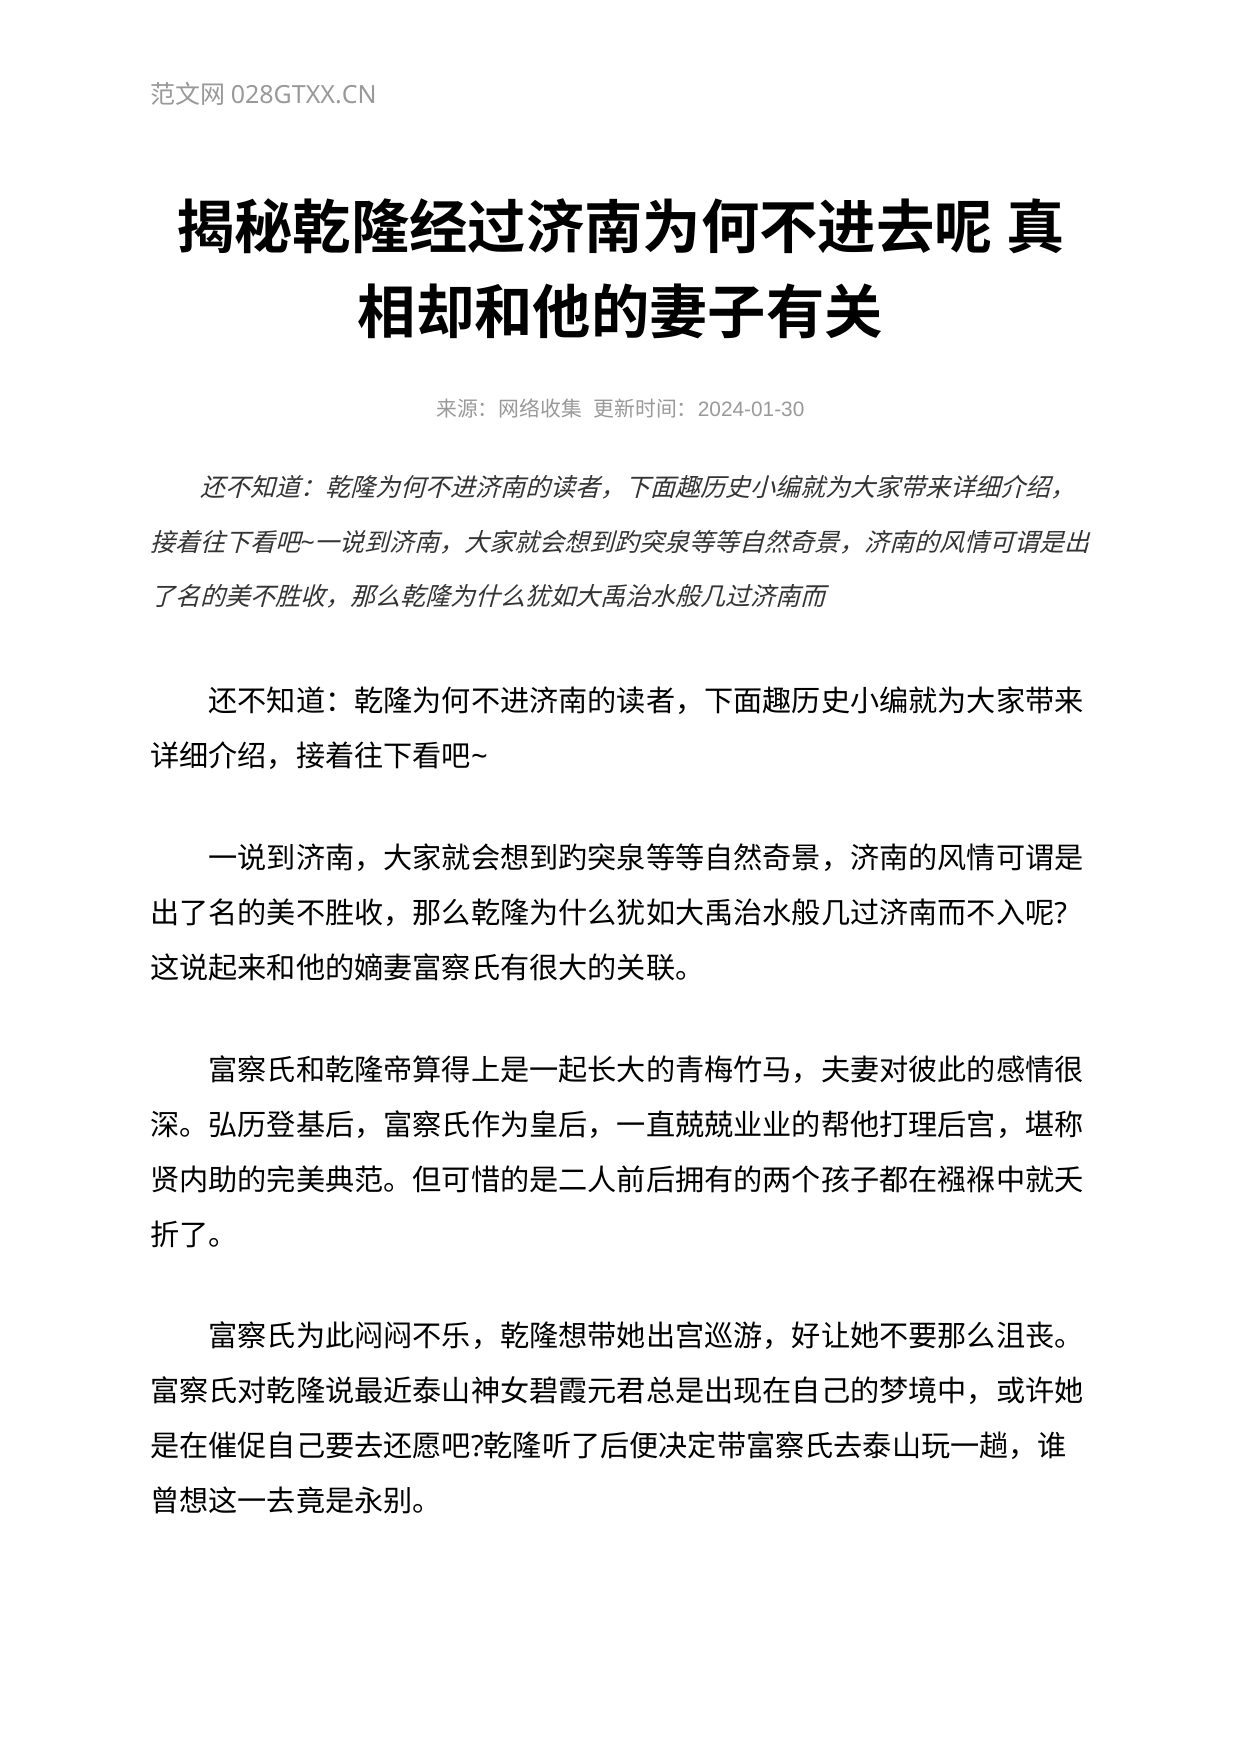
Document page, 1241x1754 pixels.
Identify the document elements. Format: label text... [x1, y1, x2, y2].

text 一说到济南，大家就会想到趵突泉等等自然奇景，济南的风情可谓是出了名的美不胜收，那么乾隆为什么犹如大禹治水般几过济南而不入呢?这说起来和他的嫡妻富察氏有很大的关联。 [150, 835, 1090, 987]
subtitle 揭秘乾隆经过济南为何不进去呢 真相却和他的妻子有关 [150, 181, 1090, 350]
text 富察氏为此闷闷不乐，乾隆想带她出宫巡游，好让她不要那么沮丧。富察氏对乾隆说最近泰山神女碧霞元君总是出现在自己的梦境中，或许她是在催促自己要去还愿吧?乾隆听了后便决定带富察氏去泰山玩一趟，谁曾想这一去竟是永别。 [150, 1313, 1090, 1520]
text 还不知道：乾隆为何不进济南的读者，下面趣历史小编就为大家带来详细介绍，接着往下看吧~ [150, 678, 1090, 775]
text 还不知道：乾隆为何不进济南的读者，下面趣历史小编就为大家带来详细介绍，接着往下看吧~一说到济南，大家就会想到趵突泉等等自然奇景，济南的风情可谓是出了名的美不胜收，那么乾隆为什么犹如大禹治水般几过济南而 [150, 468, 1090, 613]
text 来源：网络收集 更新时间：2024-01-30 [150, 397, 1090, 421]
text 富察氏和乾隆帝算得上是一起长大的青梅竹马，夫妻对彼此的感情很深。弘历登基后，富察氏作为皇后，一直兢兢业业的帮他打理后宫，堪称贤内助的完美典范。但可惜的是二人前后拥有的两个孩子都在襁褓中就夭折了。 [150, 1046, 1090, 1253]
